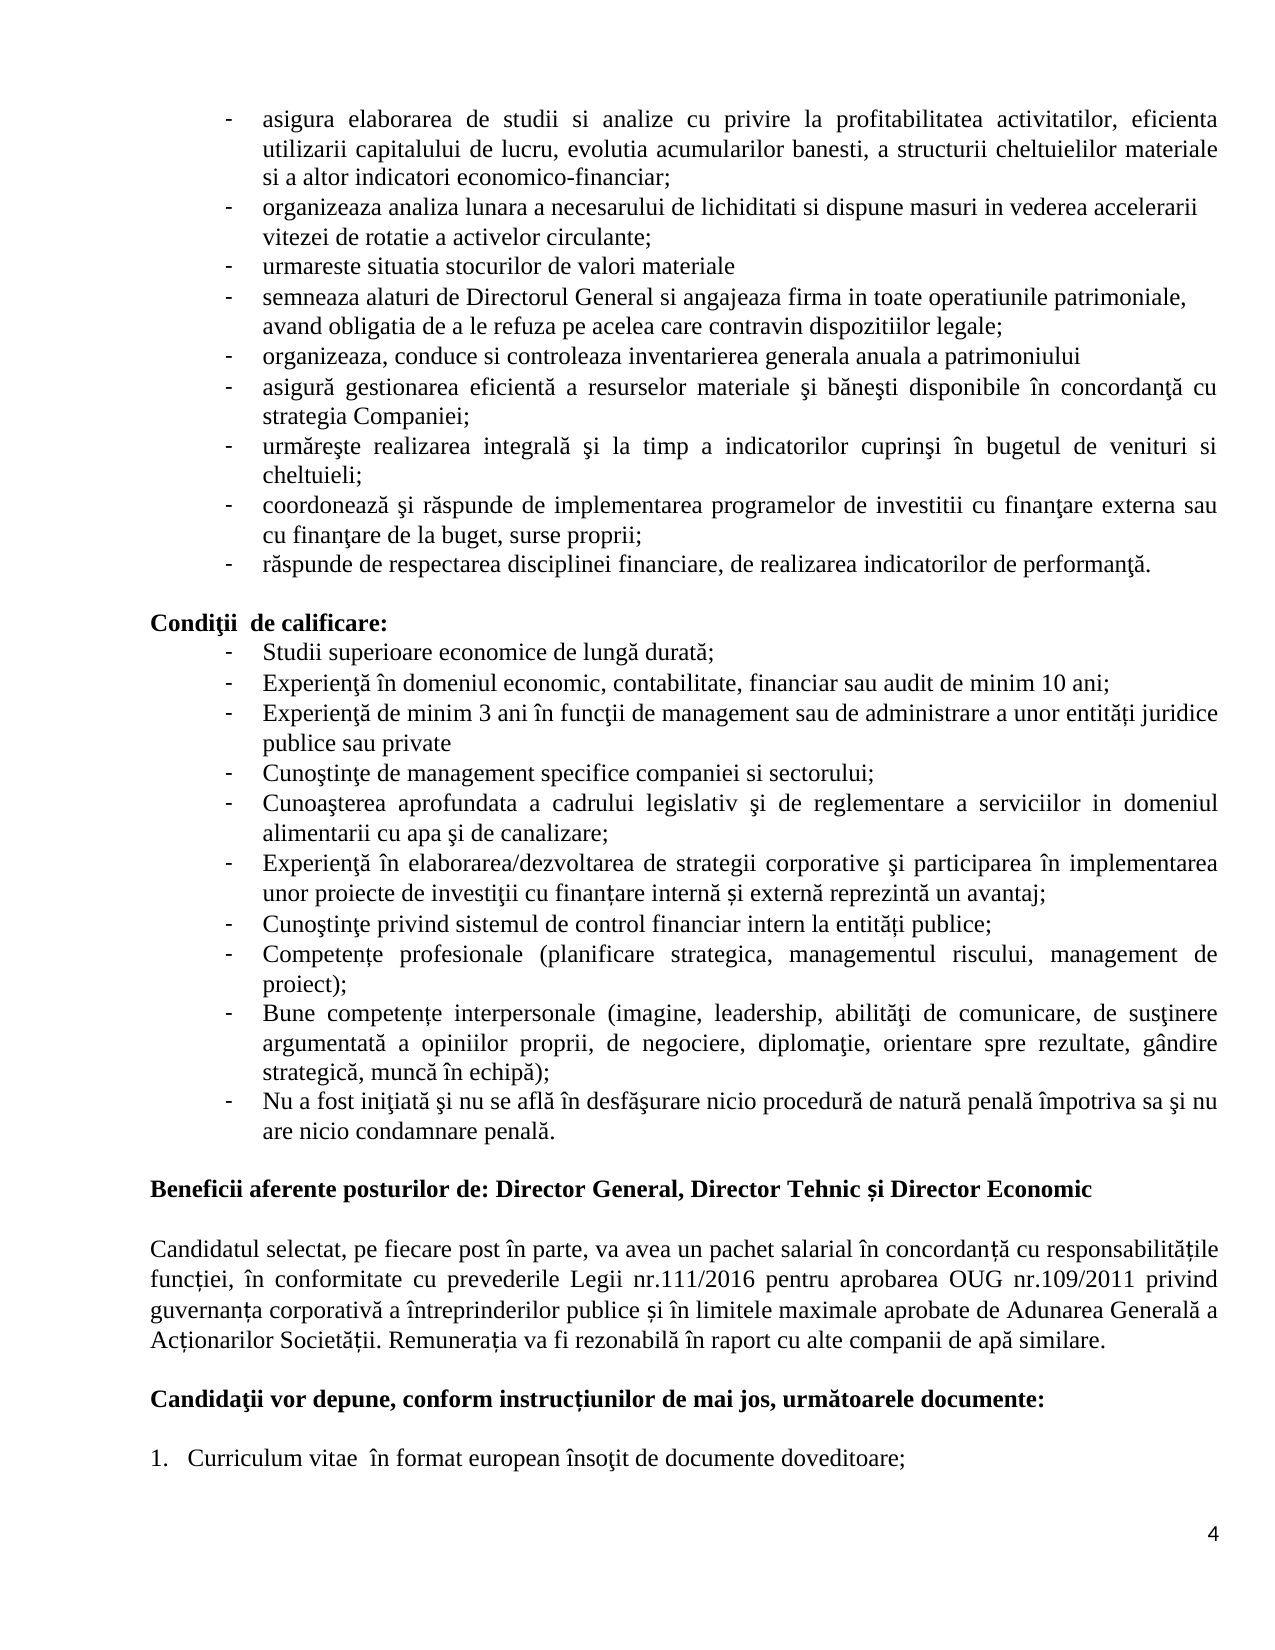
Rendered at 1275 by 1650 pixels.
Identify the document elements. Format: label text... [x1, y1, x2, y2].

list urmareste situatia stocurilor de valori materiale [225, 250, 1219, 281]
list asigura elaborarea de studii si analize cu privire la profitabilitatea activitatilor, eficienta utilizarii capitalului de lucru, evolutia acumularilor banesti, a structurii cheltuielilor materiale si a altor indicatori economico-financiar; [225, 103, 1219, 191]
list Experienţă în domeniul economic, contabilitate, financiar sau audit de minim 10 ani; [225, 667, 1219, 698]
list răspunde de respectarea disciplinei financiare, de realizarea indicatorilor de performanţă. [225, 548, 1219, 579]
list Bune competențe interpersonale (imagine, leadership, abilităţi de comunicare, de susţinere argumentată a opiniilor proprii, de negociere, diplomaţie, orientare spre rezultate, gândire strategică, muncă în echipă); [225, 997, 1219, 1086]
text Candidaţii vor depune, conform instrucțiunilor de mai jos, următoarele documente: [150, 1384, 1219, 1414]
list semneaza alaturi de Directorul General si angajeaza firma in toate operatiunile patrimoniale, avand obligatia de a le refuza pe acelea care contravin dispozitiilor legale; [225, 281, 1219, 340]
list Nu a fost iniţiată şi nu se află în desfăşurare nicio procedură de natură penală împotriva sa şi nu are nicio condamnare penală. [225, 1086, 1219, 1145]
text Condiţii de calificare: [150, 608, 1219, 637]
list Competențe profesionale (planificare strategica, managementul riscului, management de proiect); [225, 938, 1219, 997]
list Cunoştinţe de management specifice companiei si sectorului; [225, 757, 1219, 787]
list asigură gestionarea eficientă a resurselor materiale şi băneşti disponibile în concordanţă cu strategia Companiei; [225, 371, 1219, 430]
list coordonează şi răspunde de implementarea programelor de investitii cu finanţare externa sau cu finanţare de la buget, surse proprii; [225, 489, 1219, 548]
text Candidatul selectat, pe fiecare post în parte, va avea un pachet salarial în concordanță cu responsabilitățile funcției, în conformitate cu prevederile Legii nr.111/2016 pentru aprobarea OUG nr.109/2011 privind guvernanța corporativă a întreprinderilor publice și în limitele maximale aprobate de Adunarea Generală a Acționarilor Societății. Remunerația va fi rezonabilă în raport cu alte companii de apă similare. [150, 1233, 1219, 1355]
text Beneficii aferente posturilor de: Director General, Director Tehnic și Director Economic [150, 1173, 1219, 1204]
list Cunoaşterea aprofundata a cadrului legislativ şi de reglementare a serviciilor in domeniul alimentarii cu apa şi de canalizare; [225, 787, 1219, 847]
list Curriculum vitae în format european însoţit de documente doveditoare; [150, 1443, 1219, 1472]
list Cunoştinţe privind sistemul de control financiar intern la entități publice; [225, 908, 1219, 938]
list Experienţă de minim 3 ani în funcţii de management sau de administrare a unor entități juridice publice sau private [225, 698, 1219, 757]
list urmăreşte realizarea integrală şi la timp a indicatorilor cuprinşi în bugetul de venituri si cheltuieli; [225, 430, 1219, 489]
list Studii superioare economice de lungă durată; [225, 637, 1219, 667]
list Experienţă în elaborarea/dezvoltarea de strategii corporative şi participarea în implementarea unor proiecte de investiţii cu finanțare internă și externă reprezintă un avantaj; [225, 847, 1219, 908]
list organizeaza, conduce si controleaza inventarierea generala anuala a patrimoniului [225, 340, 1219, 371]
list organizeaza analiza lunara a necesarului de lichiditati si dispune masuri in vederea accelerarii vitezei de rotatie a activelor circulante; [225, 191, 1219, 250]
